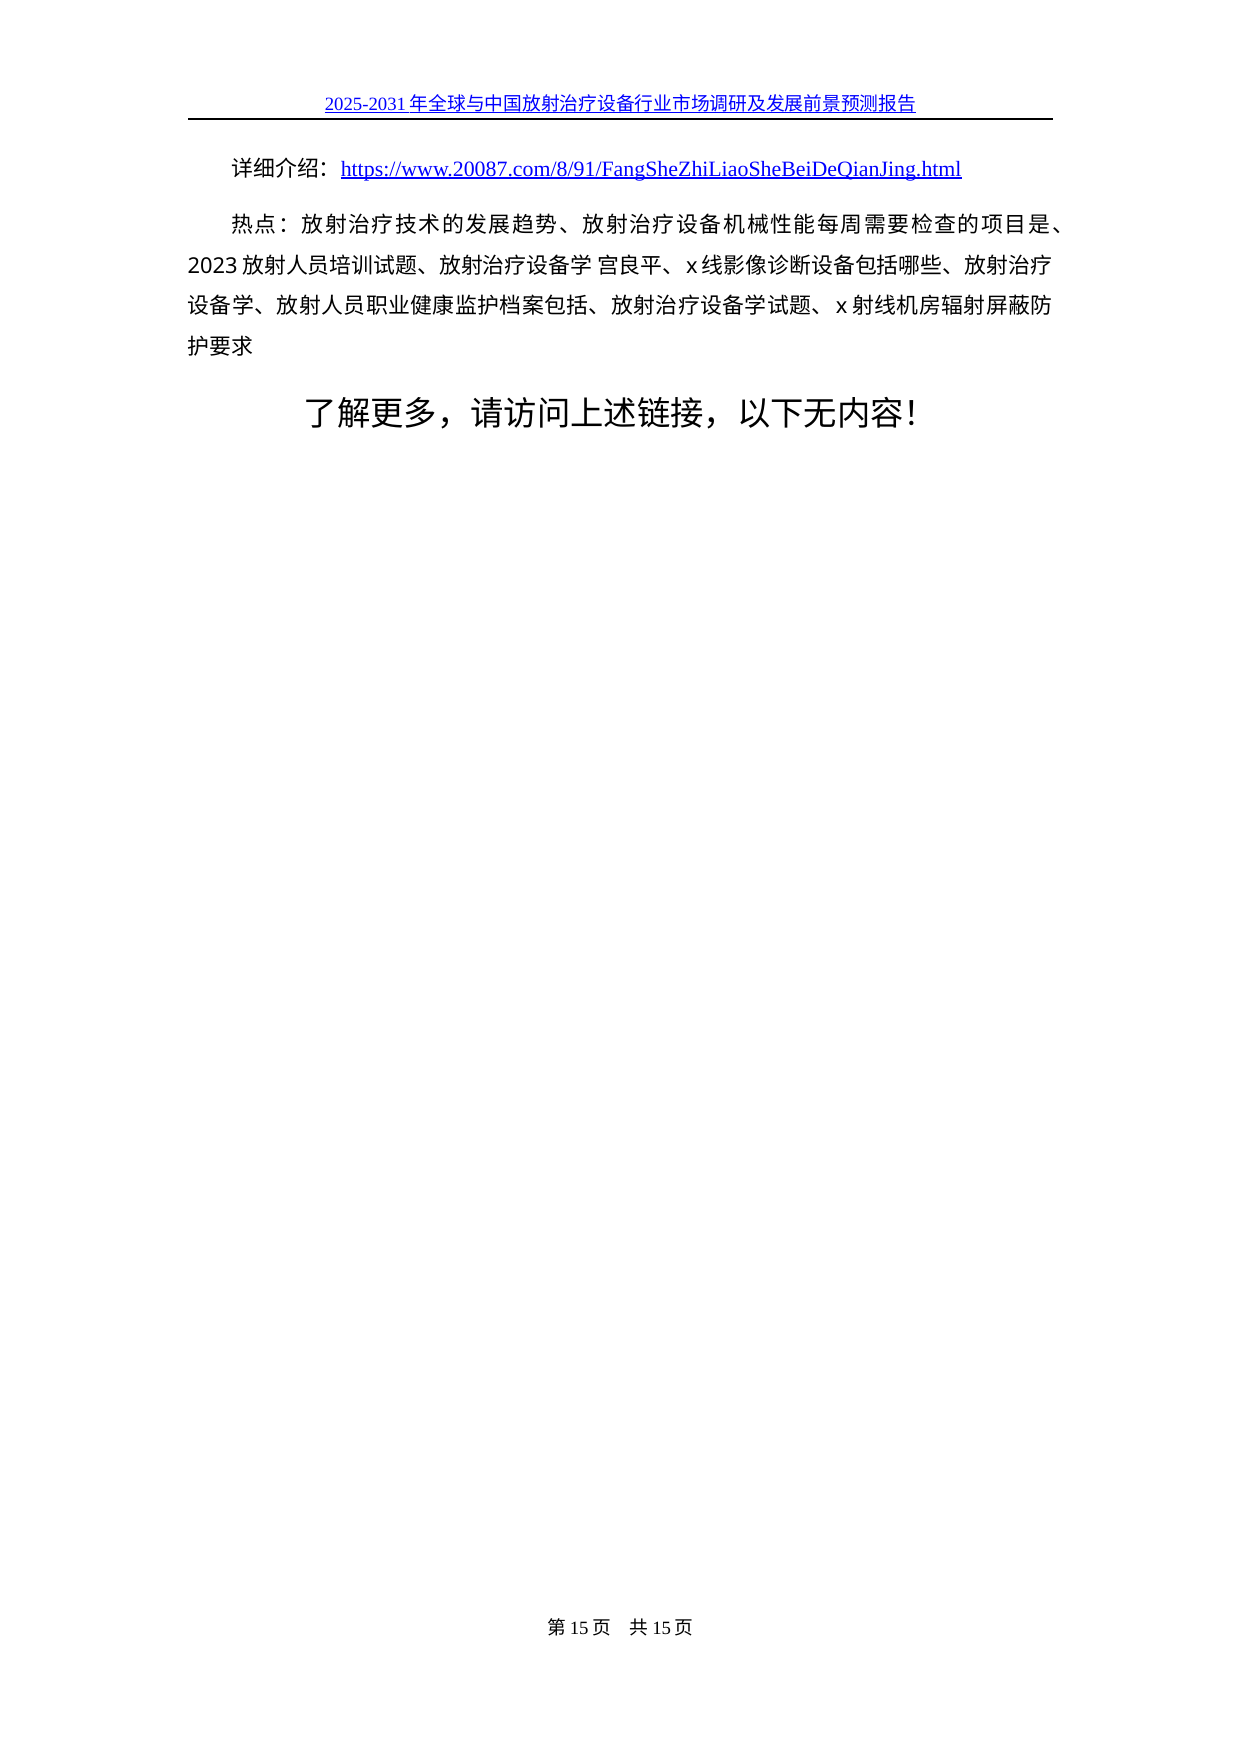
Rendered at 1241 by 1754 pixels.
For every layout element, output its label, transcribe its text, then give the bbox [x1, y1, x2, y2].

text 详细介绍：https://www.20087.com/8/91/FangSheZhiLiaoSheBeiDeQianJing.html [187, 150, 1053, 183]
text 热点：放射治疗技术的发展趋势、放射治疗设备机械性能每周需要检查的项目是、2023放射人员培训试题、放射治疗设备学 宫良平、x线影像诊断设备包括哪些、放射治疗设备学、放射人员职业健康监护档案包括、放射治疗设备学试题、x射线机房辐射屏蔽防护要求 [187, 207, 1053, 361]
title 了解更多，请访问上述链接，以下无内容！ [187, 379, 1053, 444]
